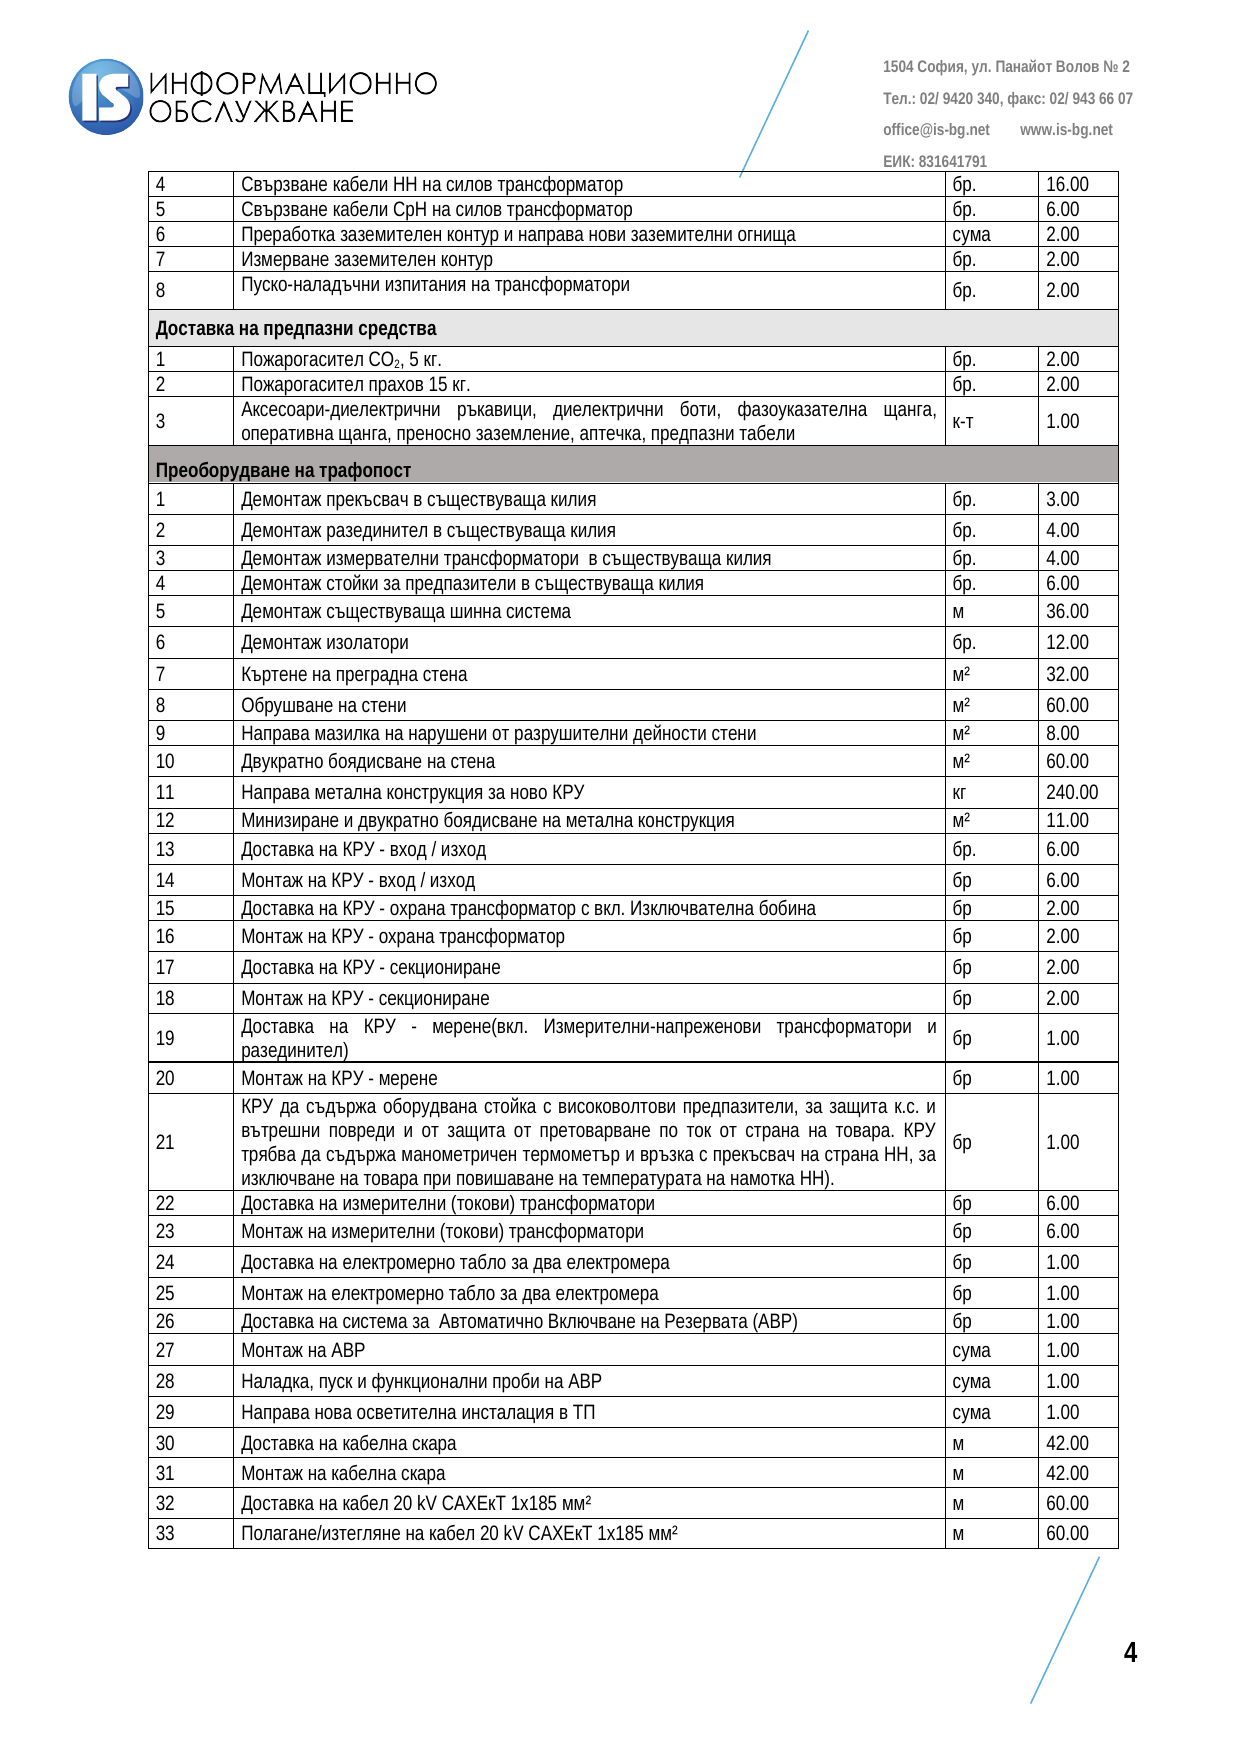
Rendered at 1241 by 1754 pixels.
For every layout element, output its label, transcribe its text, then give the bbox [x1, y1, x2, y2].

table_cell бр [946, 1063, 1038, 1093]
table_cell 11.00 [1039, 809, 1118, 832]
table_cell бр [946, 865, 1038, 895]
table_cell Демонтаж изолатори [234, 627, 945, 657]
table_cell 1.00 [1039, 1334, 1118, 1364]
table_cell 2 [149, 372, 233, 396]
table_cell 2.00 [1039, 921, 1118, 951]
table_cell 23 [149, 1216, 233, 1246]
table_cell сума [946, 222, 1038, 246]
table_cell 15 [149, 896, 233, 920]
table_cell к-т [946, 397, 1038, 445]
table_cell 32 [149, 1488, 233, 1517]
table_cell 21 [149, 1094, 233, 1189]
table_cell бр. [946, 272, 1038, 308]
table_cell 2.00 [1039, 272, 1118, 308]
table_cell 27 [149, 1334, 233, 1364]
table_cell Демонтаж измервателни трансформатори в съществуваща килия [234, 546, 945, 570]
table_cell 11 [149, 777, 233, 807]
table_cell 2.00 [1039, 222, 1118, 246]
table_cell Монтаж на АВР [234, 1334, 945, 1364]
table_cell Къртене на преградна стена [234, 659, 945, 689]
table_cell 1.00 [1039, 1278, 1118, 1308]
table_cell 1.00 [1039, 1094, 1118, 1189]
table_cell 42.00 [1039, 1428, 1118, 1457]
table_cell 6.00 [1039, 834, 1118, 864]
table_cell Пожарогасител СО2, 5 кг. [234, 347, 945, 371]
table_cell 16 [149, 921, 233, 951]
table_cell 17 [149, 952, 233, 982]
table_cell Измерване заземителен контур [234, 247, 945, 271]
table_cell 1 [149, 347, 233, 371]
table_cell Пуско-наладъчни изпитания на трансформатори [234, 272, 945, 308]
table_cell 4 [149, 571, 233, 595]
table_cell сума [946, 1397, 1038, 1427]
table_cell 10 [149, 746, 233, 776]
table_cell бр [946, 1247, 1038, 1277]
table_cell бр [946, 1309, 1038, 1333]
table_cell 12 [149, 809, 233, 832]
table_cell 19 [149, 1014, 233, 1061]
table_cell м² [946, 690, 1038, 720]
table_cell бр. [946, 347, 1038, 371]
table_cell м [946, 596, 1038, 626]
table_cell 16.00 [1039, 172, 1118, 196]
table_cell бр [946, 896, 1038, 920]
table_cell 1.00 [1039, 1063, 1118, 1093]
table_cell 30 [149, 1428, 233, 1457]
table_cell бр. [946, 546, 1038, 570]
table_cell 2.00 [1039, 347, 1118, 371]
table_cell бр. [946, 571, 1038, 595]
table_cell Доставка на система за Автоматично Включване на Резервата (АВР) [234, 1309, 945, 1333]
table_cell м² [946, 659, 1038, 689]
table_cell 1.00 [1039, 397, 1118, 445]
table_cell 3.00 [1039, 484, 1118, 514]
table_cell 1.00 [1039, 1366, 1118, 1396]
table_cell 240.00 [1039, 777, 1118, 807]
table_cell Минизиране и двукратно боядисване на метална конструкция [234, 809, 945, 832]
table_cell бр. [946, 834, 1038, 864]
table_cell 4 [149, 172, 233, 196]
table_cell м [946, 1458, 1038, 1487]
table_cell 1.00 [1039, 1014, 1118, 1061]
table_cell бр [946, 1014, 1038, 1061]
table_cell м [946, 1519, 1038, 1547]
table_cell 28 [149, 1366, 233, 1396]
table_cell кг [946, 777, 1038, 807]
table_cell 4.00 [1039, 546, 1118, 570]
table_cell 60.00 [1039, 1519, 1118, 1547]
table_cell 24 [149, 1247, 233, 1277]
table_cell 1.00 [1039, 1397, 1118, 1427]
table_cell 31 [149, 1458, 233, 1487]
table_cell 60.00 [1039, 746, 1118, 776]
table_cell 14 [149, 865, 233, 895]
table_cell 60.00 [1039, 690, 1118, 720]
table_cell Доставка на електромерно табло за два електромера [234, 1247, 945, 1277]
table_cell м [946, 1428, 1038, 1457]
table_cell бр [946, 921, 1038, 951]
table_cell бр. [946, 197, 1038, 221]
table_cell м² [946, 746, 1038, 776]
table_cell бр. [946, 627, 1038, 657]
table_cell 1 [149, 484, 233, 514]
table_cell Доставка на предпазни средства [149, 310, 1118, 346]
table_cell 4.00 [1039, 515, 1118, 545]
table_cell 2.00 [1039, 952, 1118, 982]
picture [60, 52, 447, 148]
table_cell 1.00 [1039, 1309, 1118, 1333]
table_cell 6 [149, 222, 233, 246]
table_cell м² [946, 721, 1038, 745]
table_cell 6.00 [1039, 1216, 1118, 1246]
table_cell 6.00 [1039, 571, 1118, 595]
table_cell Наладка, пуск и функционални проби на АВР [234, 1366, 945, 1396]
table_cell КРУ да съдържа оборудвана стойка с високоволтови предпазители, за защита к.с. и вътрешни повреди и от защита от претоварване по ток от страна на товара. КРУ трябва да съдържа манометричен термометър и връзка с прекъсвач на страна НН, за изключване на товара при повишаване на температурата на намотка НН). [234, 1094, 945, 1189]
table_cell бр [946, 1278, 1038, 1308]
table_cell Демонтаж разединител в съществуваща килия [234, 515, 945, 545]
table_cell бр [946, 1094, 1038, 1189]
table_cell Демонтаж съществуваща шинна система [234, 596, 945, 626]
table_cell Демонтаж стойки за предпазители в съществуваща килия [234, 571, 945, 595]
table_cell 12.00 [1039, 627, 1118, 657]
table_cell 13 [149, 834, 233, 864]
table_cell 60.00 [1039, 1488, 1118, 1517]
table_cell 6 [149, 627, 233, 657]
table_cell бр. [946, 372, 1038, 396]
table_cell 6.00 [1039, 197, 1118, 221]
table_cell Монтаж на КРУ - секциониране [234, 984, 945, 1012]
table_cell 8 [149, 690, 233, 720]
table_cell 36.00 [1039, 596, 1118, 626]
table_cell 2.00 [1039, 896, 1118, 920]
table_cell Доставка на КРУ - мерене(вкл. Измерителни-напреженови трансформатори и разединител) [234, 1014, 945, 1061]
table_cell 22 [149, 1191, 233, 1214]
table_cell Двукратно боядисване на стена [234, 746, 945, 776]
table_cell Демонтаж прекъсвач в съществуваща килия [234, 484, 945, 514]
table_cell 7 [149, 659, 233, 689]
table_cell 25 [149, 1278, 233, 1308]
table_cell бр [946, 1191, 1038, 1214]
table_cell Монтаж на електромерно табло за два електромера [234, 1278, 945, 1308]
table_cell 32.00 [1039, 659, 1118, 689]
table_cell Доставка на КРУ - охрана трансформатор с вкл. Изключвателна бобина [234, 896, 945, 920]
table_cell Монтаж на измерителни (токови) трансформатори [234, 1216, 945, 1246]
table_cell 20 [149, 1063, 233, 1093]
table_cell 8 [149, 272, 233, 308]
table_cell Доставка на кабелна скара [234, 1428, 945, 1457]
table_cell бр. [946, 247, 1038, 271]
table_cell 33 [149, 1519, 233, 1547]
table_cell бр [946, 984, 1038, 1012]
table_cell 3 [149, 546, 233, 570]
table_cell Свързване кабели НН на силов трансформатор [234, 172, 945, 196]
table_cell Монтаж на кабелна скара [234, 1458, 945, 1487]
table_cell Доставка на КРУ - секциониране [234, 952, 945, 982]
table_cell Монтаж на КРУ - охрана трансформатор [234, 921, 945, 951]
table_cell Доставка на КРУ - вход / изход [234, 834, 945, 864]
table_cell Обрушване на стени [234, 690, 945, 720]
table_cell сума [946, 1366, 1038, 1396]
table_cell Направа мазилка на нарушени от разрушителни дейности стени [234, 721, 945, 745]
table_cell Пожарогасител прахов 15 кг. [234, 372, 945, 396]
table_cell бр. [946, 515, 1038, 545]
table_cell бр [946, 952, 1038, 982]
table_cell 26 [149, 1309, 233, 1333]
table_cell Полагане/изтегляне на кабел 20 kV САХЕкТ 1х185 мм² [234, 1519, 945, 1547]
table_cell м² [946, 809, 1038, 832]
table_cell Доставка на измерителни (токови) трансформатори [234, 1191, 945, 1214]
table_cell Преработка заземителен контур и направа нови заземителни огнища [234, 222, 945, 246]
table_cell бр. [946, 484, 1038, 514]
table_cell 2.00 [1039, 247, 1118, 271]
table_cell 6.00 [1039, 1191, 1118, 1214]
table_cell Свързване кабели СрН на силов трансформатор [234, 197, 945, 221]
table_cell 3 [149, 397, 233, 445]
table_cell сума [946, 1334, 1038, 1364]
table_cell Аксесоари-диелектрични ръкавици, диелектрични боти, фазоуказателна щанга, оперативна щанга, преносно заземление, аптечка, предпазни табели [234, 397, 945, 445]
table_cell 42.00 [1039, 1458, 1118, 1487]
table_cell м [946, 1488, 1038, 1517]
table_cell 7 [149, 247, 233, 271]
table_cell 8.00 [1039, 721, 1118, 745]
table_cell 6.00 [1039, 865, 1118, 895]
table_cell Направа метална конструкция за ново КРУ [234, 777, 945, 807]
table_cell Монтаж на КРУ - вход / изход [234, 865, 945, 895]
table_cell бр. [946, 172, 1038, 196]
table_cell Преоборудване на трафопост [149, 446, 1118, 482]
table_cell 2.00 [1039, 984, 1118, 1012]
table_cell Направа нова осветителна инсталация в ТП [234, 1397, 945, 1427]
table_cell 2.00 [1039, 372, 1118, 396]
table_cell 1.00 [1039, 1247, 1118, 1277]
table_cell Монтаж на КРУ - мерене [234, 1063, 945, 1093]
table_cell 18 [149, 984, 233, 1012]
table_cell 2 [149, 515, 233, 545]
table_cell Доставка на кабел 20 kV САХЕкТ 1х185 мм² [234, 1488, 945, 1517]
table_cell бр [946, 1216, 1038, 1246]
table_cell 5 [149, 596, 233, 626]
table_cell 9 [149, 721, 233, 745]
table_cell 29 [149, 1397, 233, 1427]
table_cell 5 [149, 197, 233, 221]
